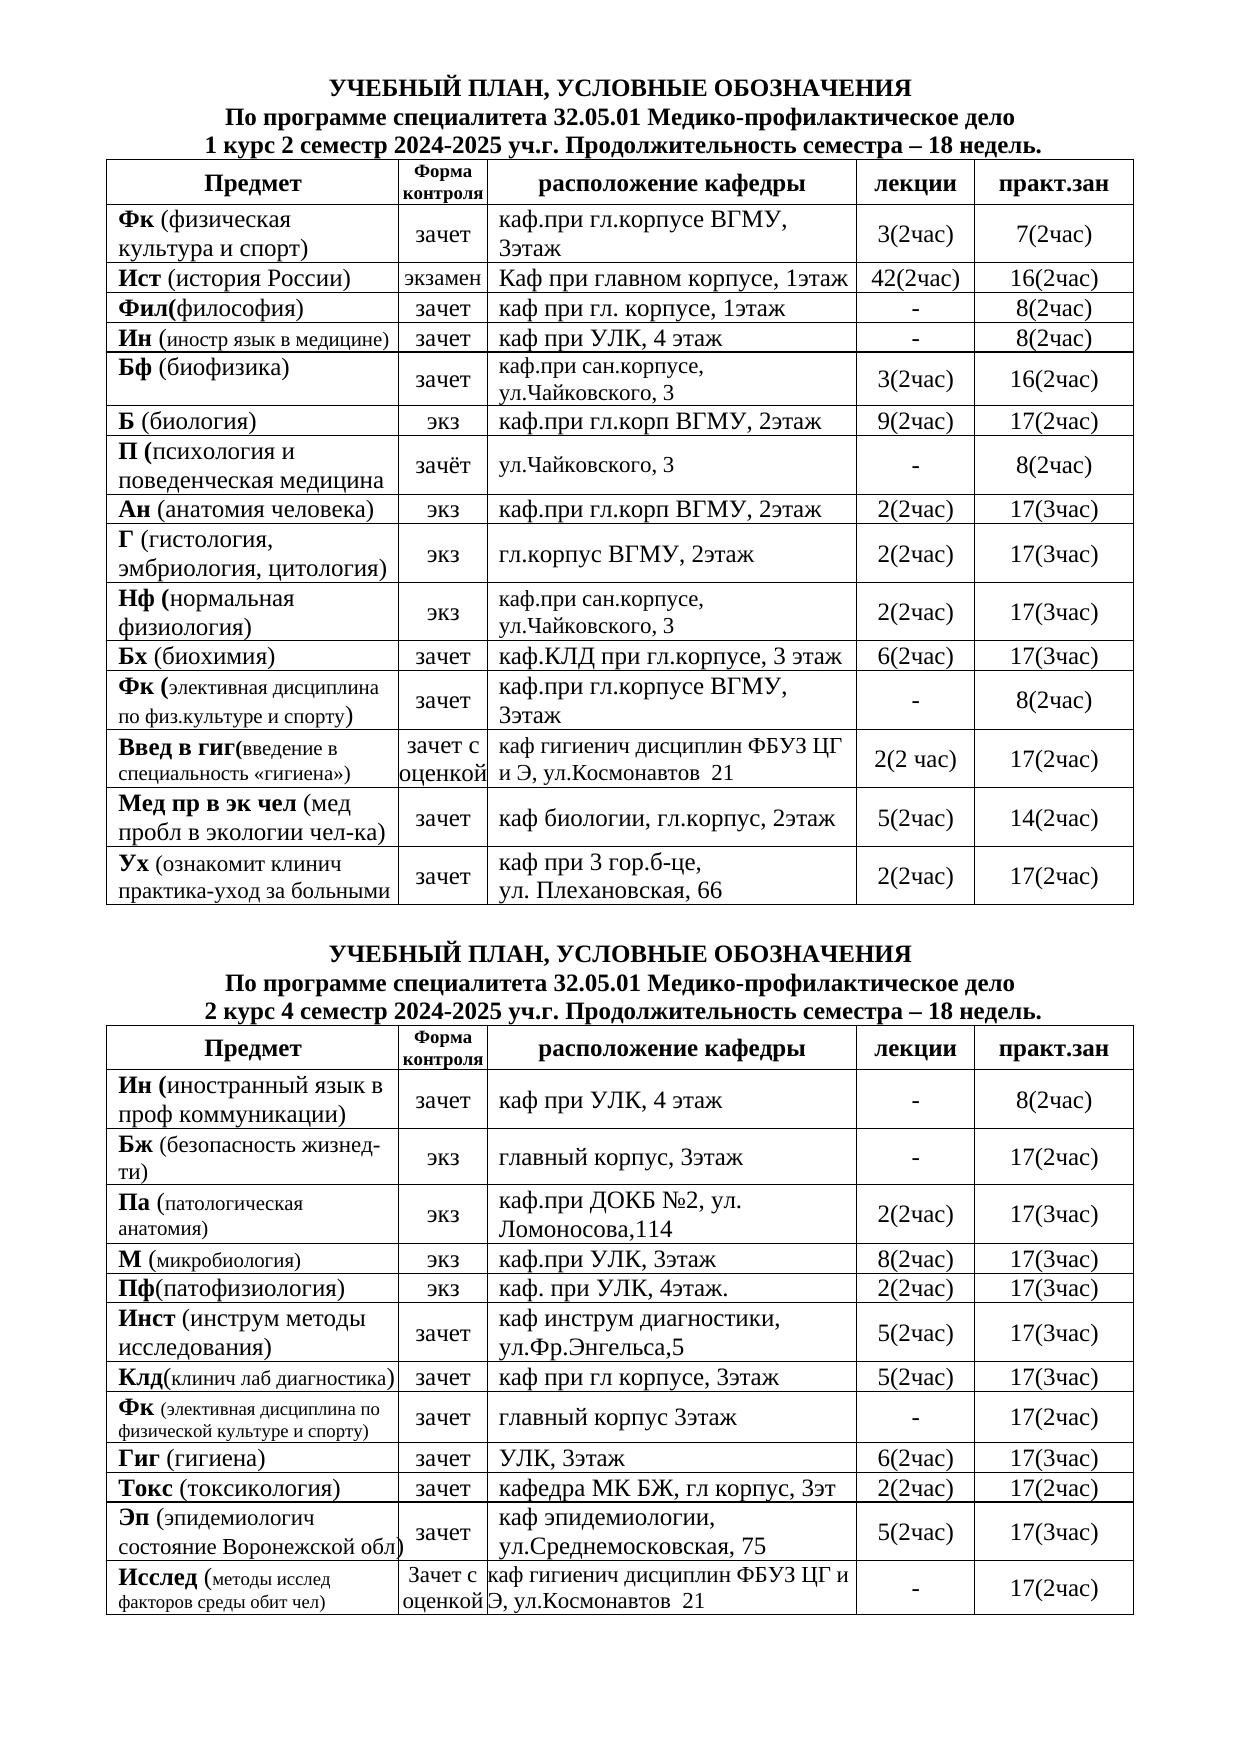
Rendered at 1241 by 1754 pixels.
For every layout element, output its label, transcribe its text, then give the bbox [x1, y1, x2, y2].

table_header расположение кафедры [488, 160, 856, 203]
table_cell Эп (эпидемиологич состояние Воронежской обл) [107, 1503, 398, 1560]
table_cell экз [399, 495, 487, 523]
table_cell зачет [399, 1070, 487, 1128]
table_cell каф при гл корпусе, 3этаж [488, 1362, 856, 1391]
table_cell 8(2час) [975, 671, 1133, 729]
table_cell экз [399, 1185, 487, 1243]
table_cell Па (патологическая анатомия) [107, 1185, 398, 1243]
table_cell каф при УЛК, 4 этаж [488, 1070, 856, 1128]
table_header Предмет [107, 1026, 398, 1069]
table_cell Фил(философия) [107, 293, 398, 322]
table_cell каф при УЛК, 4 этаж [488, 323, 856, 351]
table_cell 7(2час) [975, 205, 1133, 262]
table_cell зачет [399, 353, 487, 405]
table_cell Нф (нормальная физиология) [107, 583, 398, 640]
table_cell каф.при сан.корпусе, ул.Чайковского, 3 [488, 583, 856, 640]
table_cell Фк (физическая культура и спорт) [107, 205, 398, 262]
table_cell 5(2час) [857, 788, 974, 846]
table_cell 8(2час) [975, 323, 1133, 351]
table_cell - [857, 1561, 974, 1614]
table_cell П (психология и поведенческая медицина [107, 436, 398, 493]
table_cell зачет [399, 1503, 487, 1560]
table_cell Бх (биохимия) [107, 641, 398, 670]
table_cell экз [399, 1274, 487, 1302]
table_cell зачет [399, 847, 487, 904]
table_cell 2(2 час) [857, 730, 974, 787]
table_cell 17(3час) [975, 1503, 1133, 1560]
table_cell каф биологии, гл.корпус, 2этаж [488, 788, 856, 846]
table_cell 8(2час) [975, 436, 1133, 493]
table_header лекции [857, 160, 974, 203]
table_cell каф.при гл.корп ВГМУ, 2этаж [488, 406, 856, 435]
table_cell экз [399, 583, 487, 640]
table_header Предмет [107, 160, 398, 203]
table_cell Фк (элективная дисциплина по физ.культуре и спорту) [107, 671, 398, 729]
table_cell 2(2час) [857, 847, 974, 904]
table_cell зачет [399, 323, 487, 351]
table_cell 6(2час) [857, 641, 974, 670]
table_cell каф.при УЛК, 3этаж [488, 1244, 856, 1272]
table_cell 16(2час) [975, 353, 1133, 405]
table_cell Б (биология) [107, 406, 398, 435]
table_cell зачет [399, 1392, 487, 1442]
table_cell 17(3час) [975, 583, 1133, 640]
table_cell зачет [399, 293, 487, 322]
table_cell 2(2час) [857, 1185, 974, 1243]
table_cell 17(2час) [975, 847, 1133, 904]
table_cell зачет [399, 1362, 487, 1391]
table_cell каф. при УЛК, 4этаж. [488, 1274, 856, 1302]
table_cell экз [399, 406, 487, 435]
table_cell Ан (анатомия человека) [107, 495, 398, 523]
table_cell каф при 3 гор.б-це, ул. Плехановская, 66 [488, 847, 856, 904]
table_cell 2(2час) [857, 495, 974, 523]
table_cell 17(2час) [975, 1561, 1133, 1614]
table_cell каф.при сан.корпусе, ул.Чайковского, 3 [488, 353, 856, 405]
table_cell 8(2час) [857, 1244, 974, 1272]
table_cell 2(2час) [857, 524, 974, 582]
table_cell 14(2час) [975, 788, 1133, 846]
table_cell каф.при ДОКБ №2, ул. Ломоносова,114 [488, 1185, 856, 1243]
table_cell Ин (иностр язык в медицине) [107, 323, 398, 351]
table_cell зачет [399, 1303, 487, 1361]
table_cell 17(2час) [975, 730, 1133, 787]
table_cell каф инструм диагностики, ул.Фр.Энгельса,5 [488, 1303, 856, 1361]
table_cell 2(2час) [857, 583, 974, 640]
table_cell каф.при гл.корпусе ВГМУ, 3этаж [488, 671, 856, 729]
table_cell зачет [399, 1443, 487, 1472]
table_cell 2(2час) [857, 1473, 974, 1501]
table_cell - [857, 1129, 974, 1184]
table_cell Токс (токсикология) [107, 1473, 398, 1501]
table_cell - [857, 1392, 974, 1442]
table_header Форма контроля [399, 160, 487, 203]
table_cell - [857, 293, 974, 322]
table_cell 16(2час) [975, 263, 1133, 292]
table_cell кафедра МК БЖ, гл корпус, 3эт [488, 1473, 856, 1501]
table_header Форма контроля [399, 1026, 487, 1069]
table_header лекции [857, 1026, 974, 1069]
table_cell Гиг (гигиена) [107, 1443, 398, 1472]
table_cell каф эпидемиологии, ул.Среднемосковская, 75 [488, 1503, 856, 1560]
table_cell экзамен [399, 263, 487, 292]
table_cell экз [399, 1129, 487, 1184]
table_cell ул.Чайковского, 3 [488, 436, 856, 493]
table_cell 5(2час) [857, 1503, 974, 1560]
table_cell Ист (история России) [107, 263, 398, 292]
table_cell 17(3час) [975, 1303, 1133, 1361]
table_cell каф.при гл.корпусе ВГМУ, 3этаж [488, 205, 856, 262]
text 1 курс 2 семестр 2024-2025 уч.г. Продолжительность семестра – 18 недель. [118, 131, 1122, 159]
table_cell каф.при гл.корп ВГМУ, 2этаж [488, 495, 856, 523]
table_cell зачёт [399, 436, 487, 493]
table_cell 3(2час) [857, 353, 974, 405]
table_cell зачет [399, 788, 487, 846]
table_cell 17(3час) [975, 1443, 1133, 1472]
table_cell каф гигиенич дисциплин ФБУЗ ЦГ и Э, ул.Космонавтов 21 [488, 730, 856, 787]
table_cell М (микробиология) [107, 1244, 398, 1272]
table_cell 8(2час) [975, 1070, 1133, 1128]
table_cell Ин (иностранный язык в проф коммуникации) [107, 1070, 398, 1128]
table_cell УЛК, 3этаж [488, 1443, 856, 1472]
table_cell 17(2час) [975, 406, 1133, 435]
table_cell 17(3час) [975, 1362, 1133, 1391]
table_cell главный корпус 3этаж [488, 1392, 856, 1442]
table_cell Исслед (методы исслед факторов среды обит чел) [107, 1561, 398, 1614]
table_cell Пф(патофизиология) [107, 1274, 398, 1302]
table_cell Фк (элективная дисциплина по физической культуре и спорту) [107, 1392, 398, 1442]
table_header расположение кафедры [488, 1026, 856, 1069]
table_cell 5(2час) [857, 1303, 974, 1361]
table_cell Мед пр в эк чел (мед пробл в экологии чел-ка) [107, 788, 398, 846]
table_cell Г (гистология, эмбриология, цитология) [107, 524, 398, 582]
text 2 курс 4 семестр 2024-2025 уч.г. Продолжительность семестра – 18 недель. [118, 996, 1122, 1025]
table_cell Инст (инструм методы исследования) [107, 1303, 398, 1361]
text По программе специалитета 32.05.01 Медико-профилактическое дело [118, 968, 1122, 996]
title УЧЕБНЫЙ ПЛАН, УСЛОВНЫЕ ОБОЗНАЧЕНИЯ [118, 939, 1122, 968]
table_cell 8(2час) [975, 293, 1133, 322]
table_cell Бж (безопасность жизнед-ти) [107, 1129, 398, 1184]
table_cell Ух (ознакомит клинич практика-уход за больными [107, 847, 398, 904]
table_cell 2(2час) [857, 1274, 974, 1302]
table_cell 42(2час) [857, 263, 974, 292]
table_cell зачет [399, 671, 487, 729]
table_cell экз [399, 1244, 487, 1272]
table_cell зачет [399, 1473, 487, 1501]
table_cell 17(3час) [975, 1274, 1133, 1302]
table_cell Бф (биофизика) [107, 353, 398, 405]
table_cell 5(2час) [857, 1362, 974, 1391]
table_cell гл.корпус ВГМУ, 2этаж [488, 524, 856, 582]
table_cell 17(3час) [975, 495, 1133, 523]
table_cell - [857, 671, 974, 729]
table_cell 17(3час) [975, 1244, 1133, 1272]
table_cell Зачет с оценкой [399, 1561, 487, 1614]
table_cell зачет [399, 205, 487, 262]
table_cell каф при гл. корпусе, 1этаж [488, 293, 856, 322]
table_cell зачет с оценкой [399, 730, 487, 787]
table_cell 9(2час) [857, 406, 974, 435]
table_cell 17(3час) [975, 524, 1133, 582]
table_header практ.зан [975, 1026, 1133, 1069]
table_cell каф.КЛД при гл.корпусе, 3 этаж [488, 641, 856, 670]
text По программе специалитета 32.05.01 Медико-профилактическое дело [118, 102, 1122, 131]
table_cell Введ в гиг(введение в специальность «гигиена») [107, 730, 398, 787]
table_cell Клд(клинич лаб диагностика) [107, 1362, 398, 1391]
table_cell 17(3час) [975, 1185, 1133, 1243]
table_cell каф гигиенич дисциплин ФБУЗ ЦГ и Э, ул.Космонавтов 21 [488, 1561, 856, 1614]
table_cell - [857, 436, 974, 493]
table_cell экз [399, 524, 487, 582]
table_cell 17(2час) [975, 1129, 1133, 1184]
table_cell 3(2час) [857, 205, 974, 262]
table_cell зачет [399, 641, 487, 670]
table_cell 17(3час) [975, 641, 1133, 670]
table_cell - [857, 323, 974, 351]
table_cell 17(2час) [975, 1473, 1133, 1501]
table_cell 17(2час) [975, 1392, 1133, 1442]
title УЧЕБНЫЙ ПЛАН, УСЛОВНЫЕ ОБОЗНАЧЕНИЯ [118, 73, 1122, 102]
table_cell 6(2час) [857, 1443, 974, 1472]
table_cell - [857, 1070, 974, 1128]
table_cell главный корпус, 3этаж [488, 1129, 856, 1184]
table_header практ.зан [975, 160, 1133, 203]
table_cell Каф при главном корпусе, 1этаж [488, 263, 856, 292]
